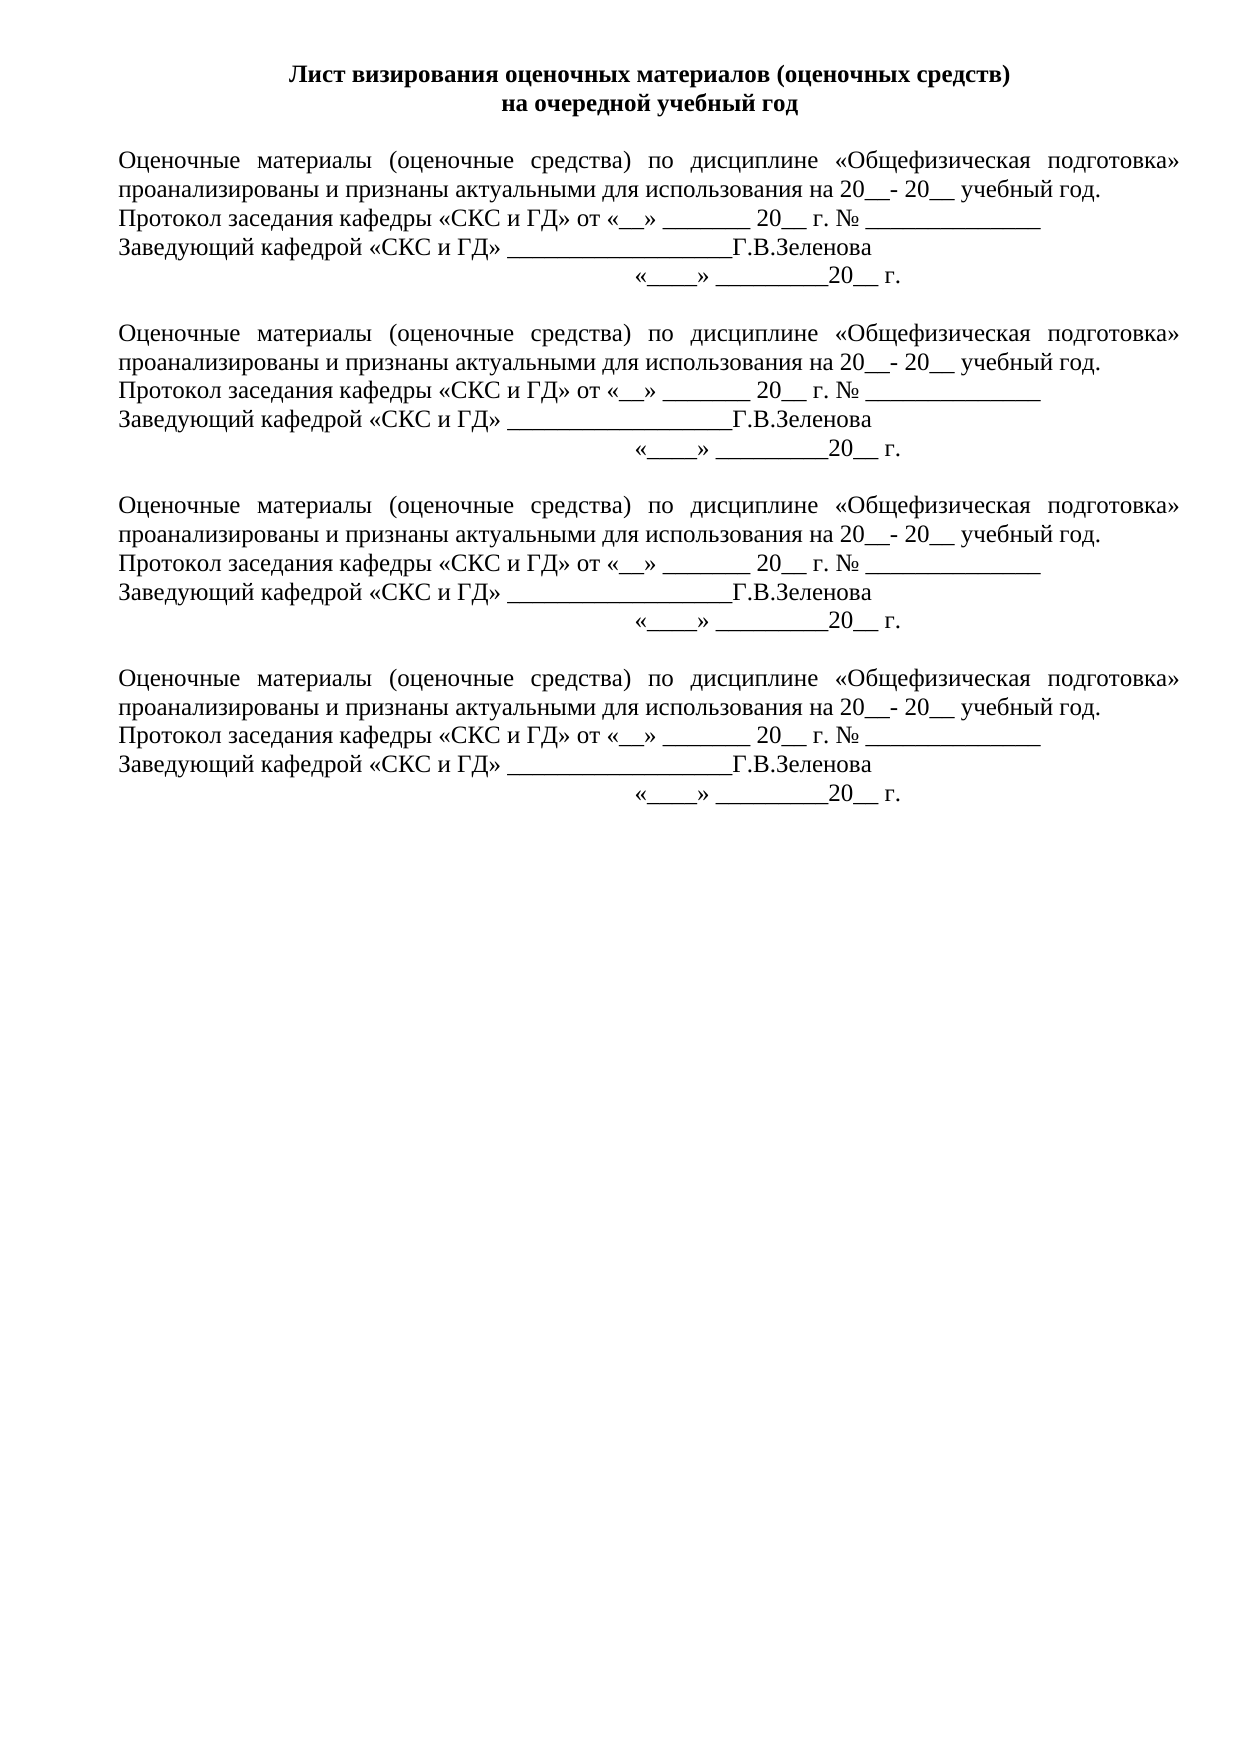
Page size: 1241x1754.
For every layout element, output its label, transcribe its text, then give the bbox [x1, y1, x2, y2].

text Заведующий кафедрой «СКС и ГД» __________________Г.В.Зеленова [118, 577, 1181, 605]
text «____» _________20__ г. [561, 433, 1181, 462]
text Заведующий кафедрой «СКС и ГД» __________________Г.В.Зеленова [118, 232, 1181, 260]
text Протокол заседания кафедры «СКС и ГД» от «__» _______ 20__ г. № ______________ [118, 375, 1181, 404]
text Заведующий кафедрой «СКС и ГД» __________________Г.В.Зеленова [118, 749, 1181, 778]
text Лист визирования оценочных материалов (оценочных средств) [118, 59, 1181, 88]
text Оценочные материалы (оценочные средства) по дисциплине «Общефизическая подготовка» проанализированы и признаны актуальными для использования на 20__- 20__ учебный год. [118, 663, 1181, 720]
text Протокол заседания кафедры «СКС и ГД» от «__» _______ 20__ г. № ______________ [118, 720, 1181, 749]
text Оценочные материалы (оценочные средства) по дисциплине «Общефизическая подготовка» проанализированы и признаны актуальными для использования на 20__- 20__ учебный год. [118, 490, 1181, 548]
text «____» _________20__ г. [561, 778, 1181, 807]
text Протокол заседания кафедры «СКС и ГД» от «__» _______ 20__ г. № ______________ [118, 548, 1181, 577]
text Оценочные материалы (оценочные средства) по дисциплине «Общефизическая подготовка» проанализированы и признаны актуальными для использования на 20__- 20__ учебный год. [118, 145, 1181, 203]
text «____» _________20__ г. [561, 605, 1181, 634]
text Протокол заседания кафедры «СКС и ГД» от «__» _______ 20__ г. № ______________ [118, 203, 1181, 232]
text «____» _________20__ г. [561, 260, 1181, 289]
text Оценочные материалы (оценочные средства) по дисциплине «Общефизическая подготовка» проанализированы и признаны актуальными для использования на 20__- 20__ учебный год. [118, 318, 1181, 375]
text Заведующий кафедрой «СКС и ГД» __________________Г.В.Зеленова [118, 404, 1181, 433]
text на очередной учебный год [118, 88, 1181, 117]
